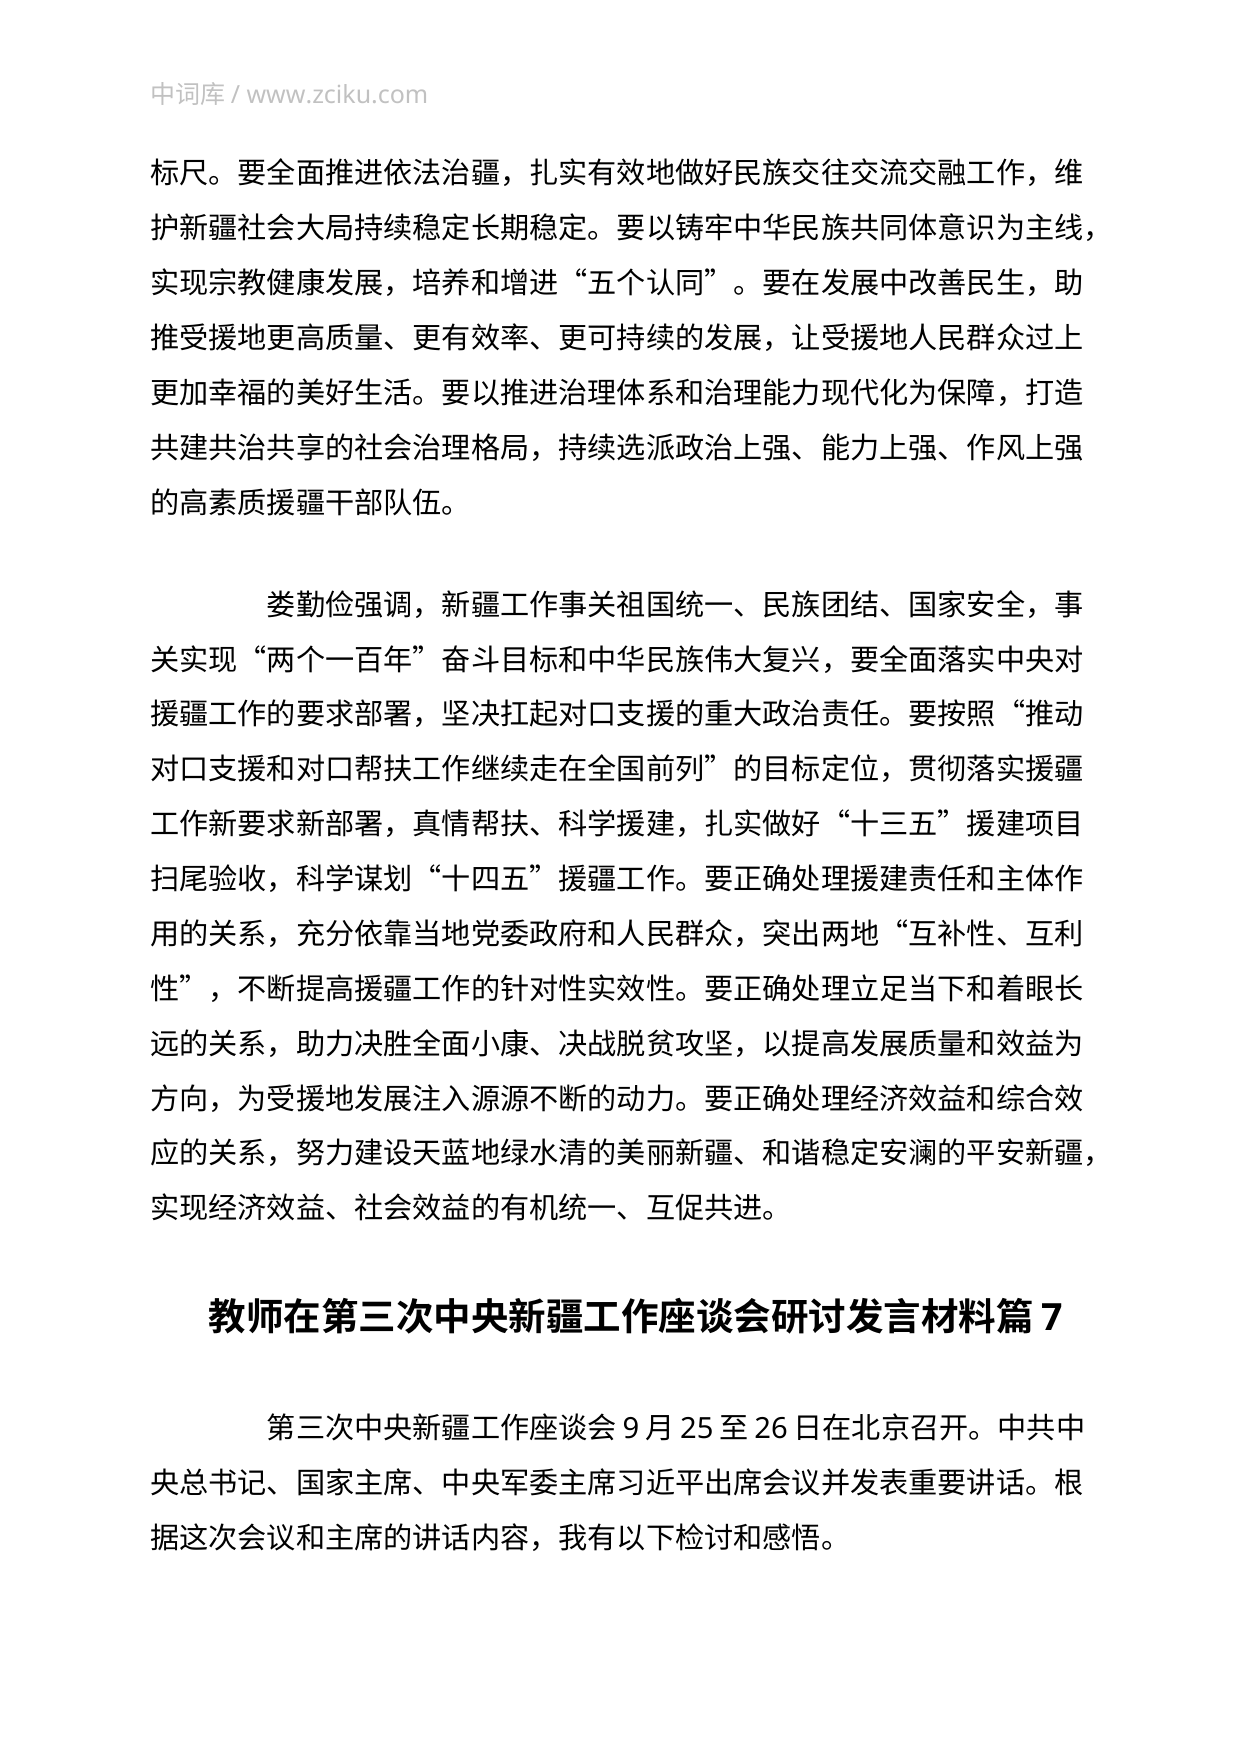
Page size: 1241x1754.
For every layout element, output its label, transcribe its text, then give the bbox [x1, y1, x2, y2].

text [150, 150, 1090, 522]
text 娄勤俭强调，新疆工作事关祖国统一、民族团结、国家安全，事关实现“两个一百年”奋斗目标和中华民族伟大复兴，要全面落实中央对援疆工作的要求部署，坚决扛起对口支援的重大政治责任。要按照“推动对口支援和对口帮扶工作继续走在全国前列”的目标定位，贯彻落实援疆工作新要求新部署，真情帮扶、科学援建，扎实做好“十三五”援建项目扫尾验收，科学谋划“十四五”援疆工作。要正确处理援建责任和主体作用的关系，充分依靠当地党委政府和人民群众，突出两地“互补性、互利性”，不断提高援疆工作的针对性实效性。要正确处理立足当下和着眼长远的关系，助力决胜全面小康、决战脱贫攻坚，以提高发展质量和效益为方向，为受援地发展注入源源不断的动力。要正确处理经济效益和综合效应的关系，努力建设天蓝地绿水清的美丽新疆、和谐稳定安澜的平安新疆，实现经济效益、社会效益的有机统一、互促共进。 [150, 581, 1090, 1227]
text 教师在第三次中央新疆工作座谈会研讨发言材料篇7 [150, 1287, 1090, 1341]
text 第三次中央新疆工作座谈会9月25至26日在北京召开。中共中央总书记、国家主席、中央军委主席习近平出席会议并发表重要讲话。根据这次会议和主席的讲话内容，我有以下检讨和感悟。 [150, 1404, 1090, 1557]
